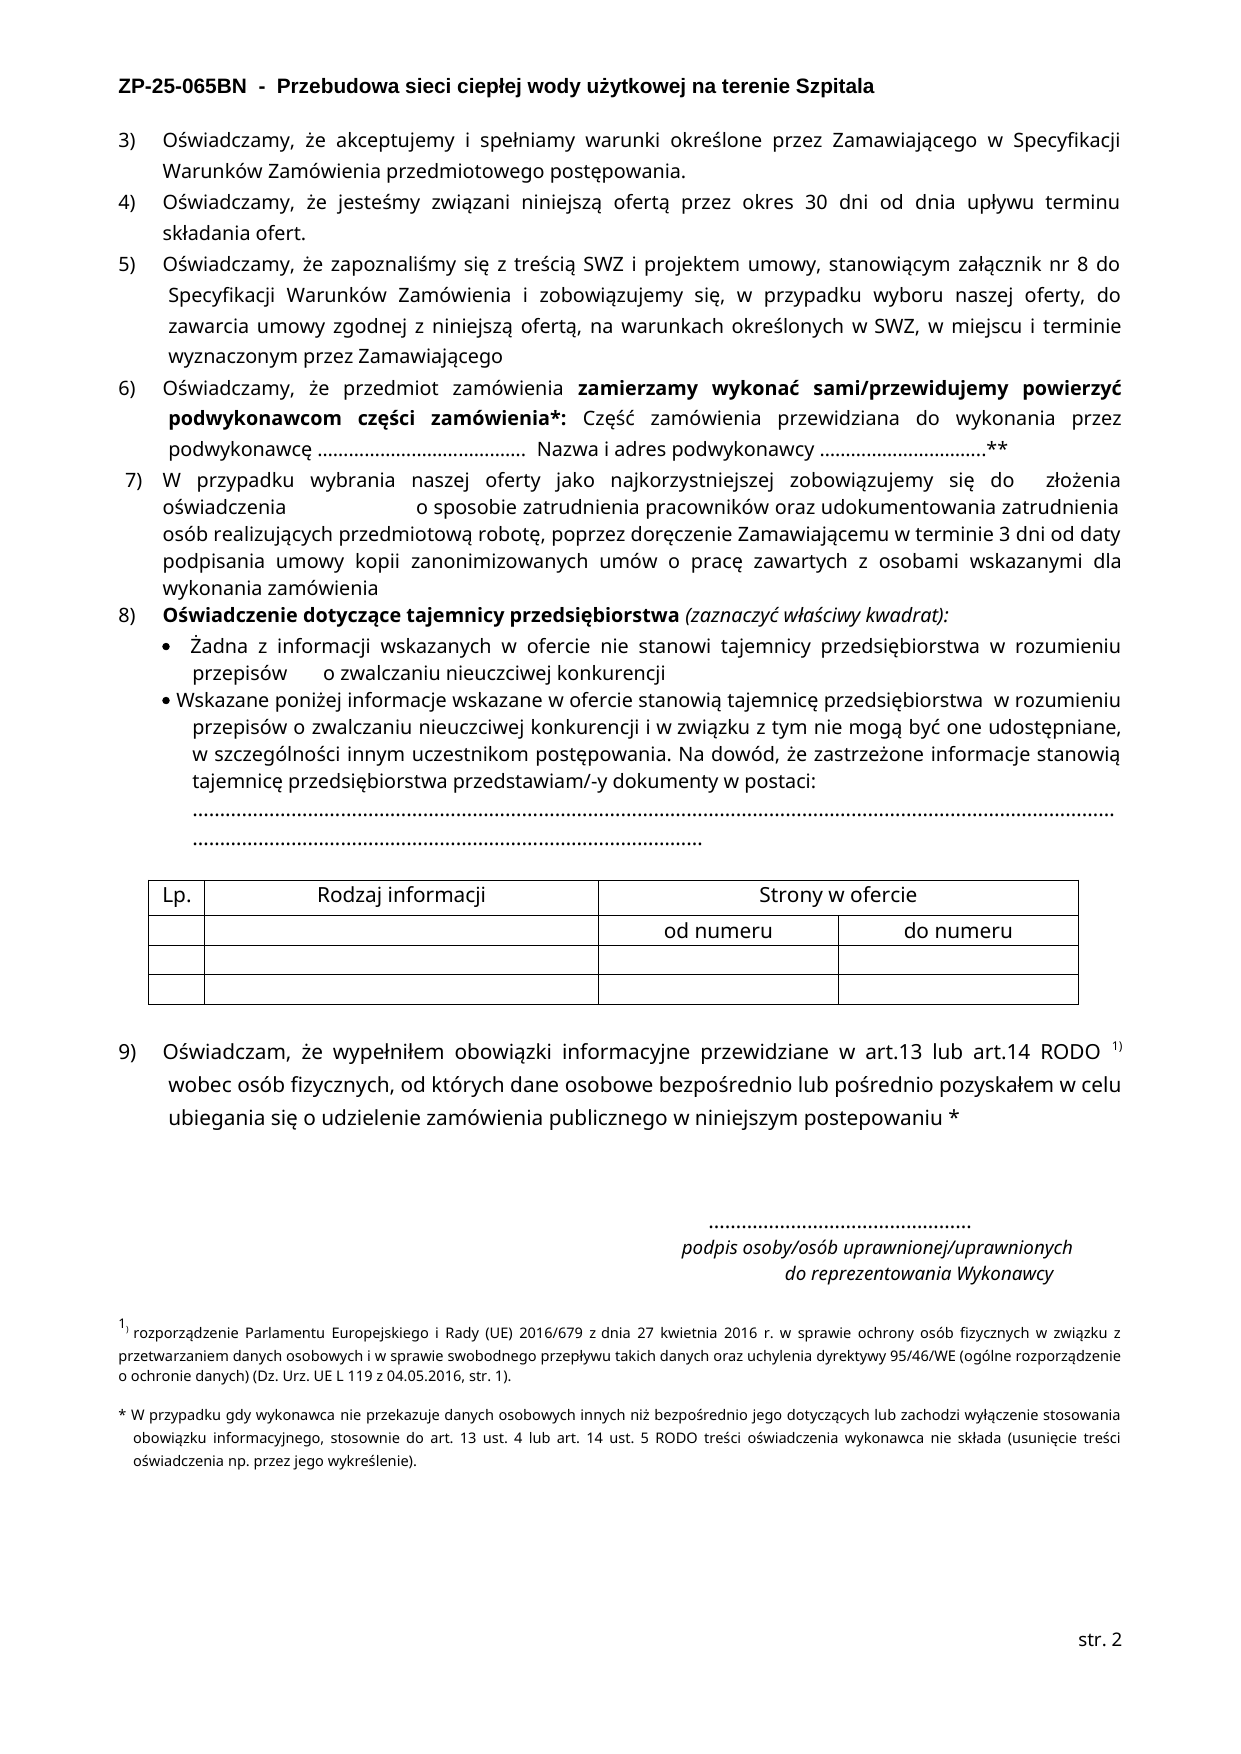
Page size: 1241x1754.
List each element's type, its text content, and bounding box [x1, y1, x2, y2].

table_header Rodzaj informacji [205, 881, 598, 915]
list Oświadczamy, że zapoznaliśmy się z treścią SWZ i projektem umowy, stanowiącym załącznik nr 8 do Specyfikacji Warunków Zamówienia i zobowiązujemy się, w przypadku wyboru naszej oferty, do zawarcia umowy zgodnej z niniejszą ofertą, na warunkach określonych w SWZ, w miejscu i terminie wyznaczonym przez Zamawiającego [118, 250, 1122, 370]
text ………………………………………… [634, 1206, 1122, 1235]
table_cell do numeru [839, 916, 1078, 945]
list Oświadczamy, że jesteśmy związani niniejszą ofertą przez okres 30 dni od dnia upływu terminu składania ofert. [118, 188, 1122, 246]
list Oświadczenie dotyczące tajemnicy przedsiębiorstwa (zaznaczyć właściwy kwadrat): [118, 601, 1122, 628]
text * W przypadku gdy wykonawca nie przekazuje danych osobowych innych niż bezpośrednio jego dotyczących lub zachodzi wyłączenie stosowania obowiązku informacyjnego, stosownie do art. 13 ust. 4 lub art. 14 ust. 5 RODO treści oświadczenia wykonawca nie składa (usunięcie treści oświadczenia np. przez jego wykreślenie). [118, 1405, 1122, 1471]
table_cell [599, 946, 838, 974]
table_cell [839, 946, 1078, 974]
list Oświadczam, że wypełniłem obowiązki informacyjne przewidziane w art.13 lub art.14 RODO 1) wobec osób fizycznych, od których dane osobowe bezpośrednio lub pośrednio pozyskałem w celu ubiegania się o udzielenie zamówienia publicznego w niniejszym postepowaniu * [118, 1037, 1122, 1131]
table_cell [149, 946, 204, 974]
text 1) rozporządzenie Parlamentu Europejskiego i Rady (UE) 2016/679 z dnia 27 kwietnia 2016 r. w sprawie ochrony osób fizycznych w związku z przetwarzaniem danych osobowych i w sprawie swobodnego przepływu takich danych oraz uchylenia dyrektywy 95/46/WE (ogólne rozporządzenie o ochronie danych) (Dz. Urz. UE L 119 z 04.05.2016, str. 1). [118, 1314, 1122, 1385]
text podpis osoby/osób uprawnionej/uprawnionych [561, 1235, 1122, 1260]
table_cell [205, 946, 598, 974]
table_header Strony w ofercie [599, 881, 1078, 915]
text do reprezentowania Wykonawcy [118, 1260, 1122, 1286]
table_cell [839, 975, 1078, 1004]
table_cell [149, 975, 204, 1004]
list W przypadku wybrania naszej oferty jako najkorzystniejszej zobowiązujemy się do złożenia oświadczenia o sposobie zatrudnienia pracowników oraz udokumentowania zatrudnienia osób realizujących przedmiotową robotę, poprzez doręczenie Zamawiającemu w terminie 3 dni od daty podpisania umowy kopii zanonimizowanych umów o pracę zawartych z osobami wskazanymi dla wykonania zamówienia [125, 467, 1122, 601]
table_cell [149, 916, 204, 945]
list Oświadczamy, że akceptujemy i spełniamy warunki określone przez Zamawiającego w Specyfikacji Warunków Zamówienia przedmiotowego postępowania. [118, 126, 1122, 184]
table_header Lp. [149, 881, 204, 915]
table_cell [599, 975, 838, 1004]
table_cell od numeru [599, 916, 838, 945]
text Żadna z informacji wskazanych w ofercie nie stanowi tajemnicy przedsiębiorstwa w rozumieniu przepisów o zwalczaniu nieuczciwej konkurencji [162, 632, 1122, 686]
text ……………………………………………………………………………………………………………………………………………………………………………………………………………………………………… [192, 794, 1122, 851]
table_cell [205, 916, 598, 945]
text Wskazane poniżej informacje wskazane w ofercie stanowią tajemnicę przedsiębiorstwa w rozumieniu przepisów o zwalczaniu nieuczciwej konkurencji i w związku z tym nie mogą być one udostępniane, w szczególności innym uczestnikom postępowania. Na dowód, że zastrzeżone informacje stanowią tajemnicę przedsiębiorstwa przedstawiam/-y dokumenty w postaci: [162, 686, 1122, 794]
table_cell [205, 975, 598, 1004]
list Oświadczamy, że przedmiot zamówienia zamierzamy wykonać sami/przewidujemy powierzyć podwykonawcom części zamówienia*: Część zamówienia przewidziana do wykonania przez podwykonawcę …………………………………. Nazwa i adres podwykonawcy …………………………..** [118, 374, 1122, 463]
